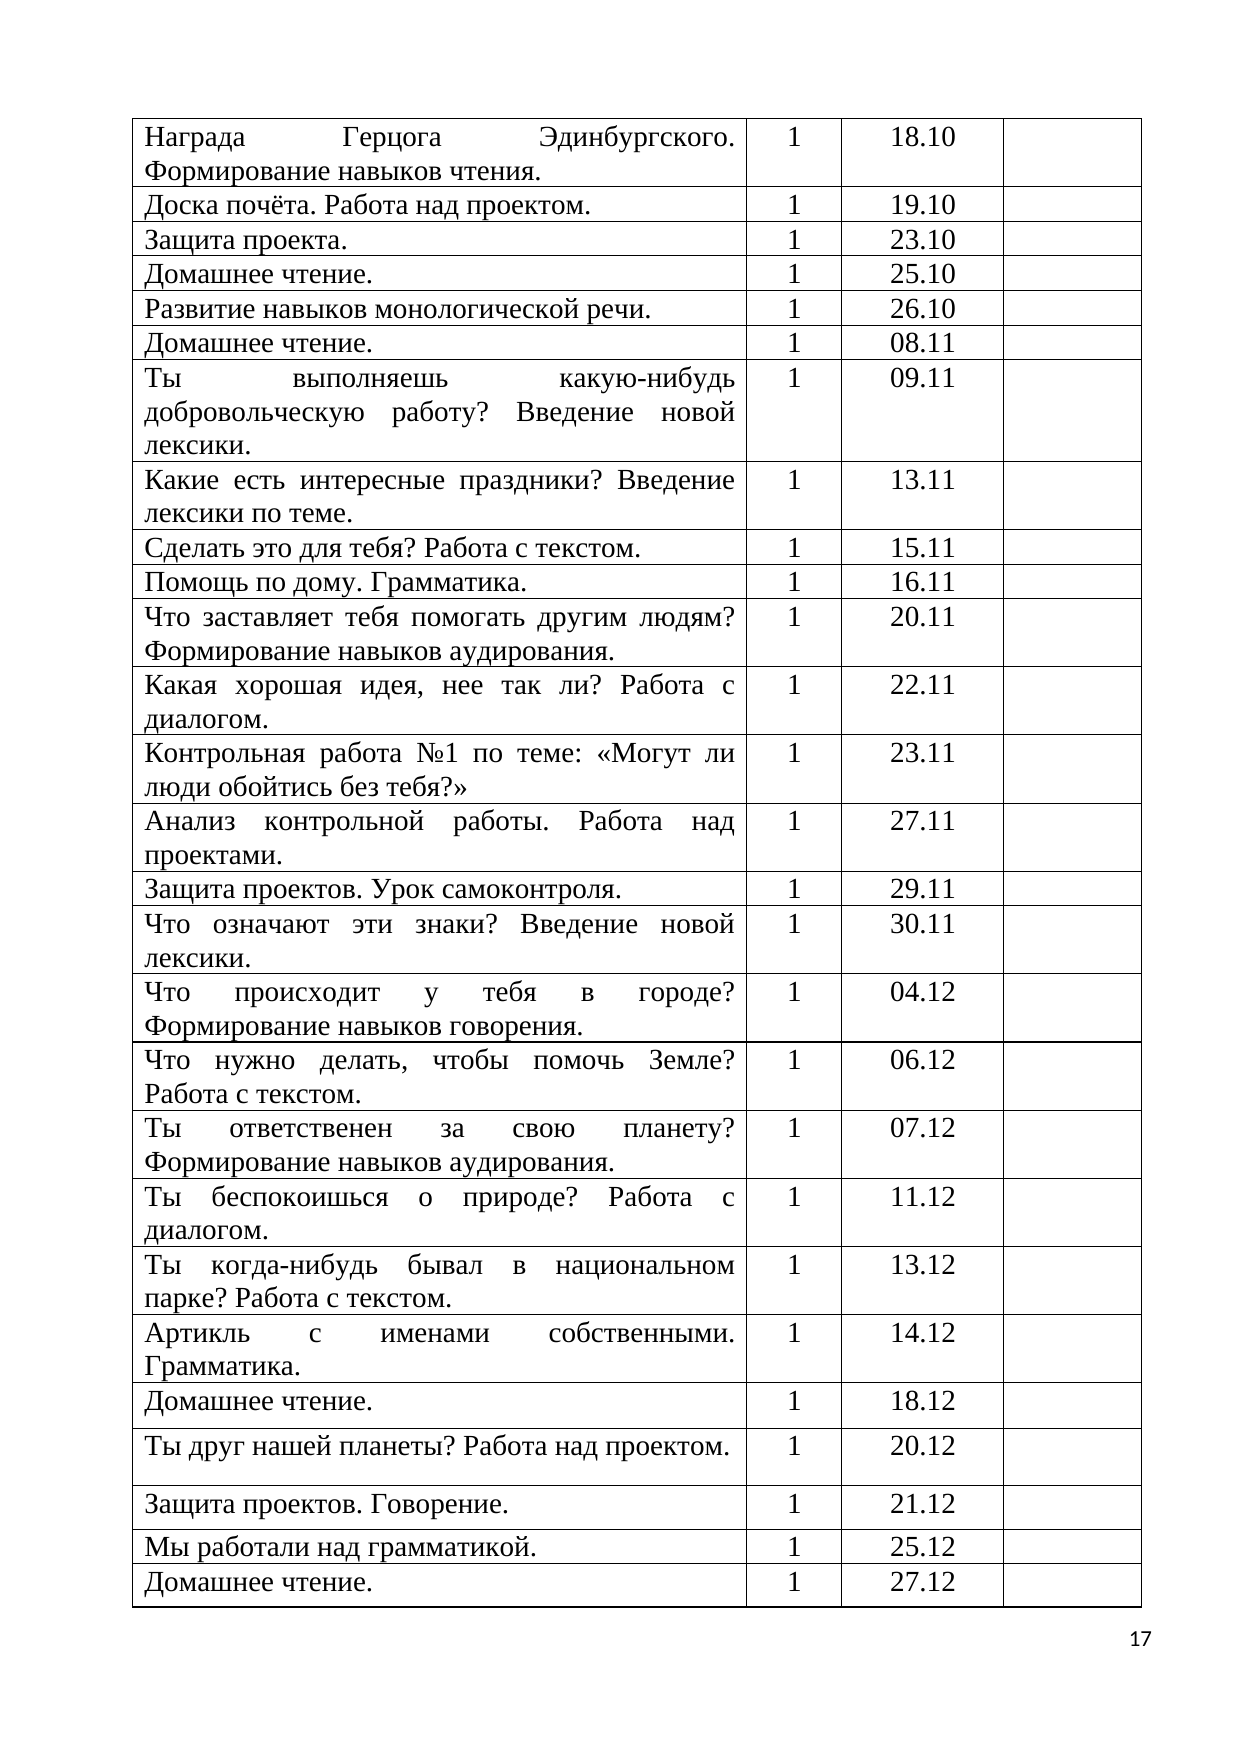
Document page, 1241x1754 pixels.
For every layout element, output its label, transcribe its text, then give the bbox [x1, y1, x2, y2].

table_cell Защита проектов. Говорение. [133, 1486, 746, 1528]
table_cell 1 [747, 1486, 841, 1528]
table_cell Ты когда-нибудь бывал в национальном парке? Работа с текстом. [133, 1247, 746, 1314]
table_cell 15.11 [842, 530, 1003, 563]
table_cell Какая хорошая идея, нее так ли? Работа с диалогом. [133, 667, 746, 734]
table_cell Какие есть интересные праздники? Введение лексики по теме. [133, 462, 746, 529]
table_cell [1004, 1486, 1141, 1528]
table_cell Что происходит у тебя в городе? Формирование навыков говорения. [133, 974, 746, 1041]
table_cell Что нужно делать, чтобы помочь Земле? Работа с текстом. [133, 1043, 746, 1109]
table_cell 19.10 [842, 187, 1003, 221]
table_cell 18.12 [842, 1383, 1003, 1427]
table_cell 1 [747, 291, 841, 324]
table_cell 1 [747, 1179, 841, 1246]
table_cell [1004, 1564, 1141, 1606]
table_cell 09.11 [842, 360, 1003, 461]
table_cell 1 [747, 906, 841, 973]
table_cell [1004, 360, 1141, 461]
table_cell Награда Герцога Эдинбургского. Формирование навыков чтения. [133, 119, 746, 186]
table_cell 04.12 [842, 974, 1003, 1041]
table_cell [1004, 291, 1141, 324]
table_cell 06.12 [842, 1043, 1003, 1109]
table_cell 29.11 [842, 872, 1003, 905]
table_cell 22.11 [842, 667, 1003, 734]
table_cell 1 [747, 565, 841, 598]
table_cell [1004, 804, 1141, 871]
table_cell Помощь по дому. Грамматика. [133, 565, 746, 598]
table_cell Развитие навыков монологической речи. [133, 291, 746, 324]
table_cell Домашнее чтение. [133, 326, 746, 359]
table_cell 1 [747, 1383, 841, 1427]
table_cell [1004, 599, 1141, 666]
table_cell 27.12 [842, 1564, 1003, 1606]
table_cell 07.12 [842, 1111, 1003, 1178]
table_cell [1004, 1247, 1141, 1314]
table_cell 1 [747, 667, 841, 734]
table_cell Что означают эти знаки? Введение новой лексики. [133, 906, 746, 973]
table_cell [1004, 906, 1141, 973]
table_cell [1004, 735, 1141, 802]
table_cell 1 [747, 1530, 841, 1563]
table_cell Ты друг нашей планеты? Работа над проектом. [133, 1429, 746, 1485]
table_cell 1 [747, 735, 841, 802]
table_cell 1 [747, 1564, 841, 1606]
table_cell [1004, 565, 1141, 598]
table_cell 23.11 [842, 735, 1003, 802]
table_cell 1 [747, 256, 841, 290]
table_cell 1 [747, 1247, 841, 1314]
table_cell 1 [747, 530, 841, 563]
table_cell 13.12 [842, 1247, 1003, 1314]
table_cell Ты выполняешь какую-нибудь добровольческую работу? Введение новой лексики. [133, 360, 746, 461]
table_cell 13.11 [842, 462, 1003, 529]
table_cell 1 [747, 326, 841, 359]
table_cell Ты беспокоишься о природе? Работа с диалогом. [133, 1179, 746, 1246]
table_cell Домашнее чтение. [133, 256, 746, 290]
table_cell 20.12 [842, 1429, 1003, 1485]
table_cell Защита проектов. Урок самоконтроля. [133, 872, 746, 905]
table_cell 1 [747, 1043, 841, 1109]
table_cell 08.11 [842, 326, 1003, 359]
table_cell Что заставляет тебя помогать другим людям? Формирование навыков аудирования. [133, 599, 746, 666]
table_cell 21.12 [842, 1486, 1003, 1528]
table_cell Сделать это для тебя? Работа с текстом. [133, 530, 746, 563]
table_cell [1004, 1043, 1141, 1109]
table_cell Анализ контрольной работы. Работа над проектами. [133, 804, 746, 871]
table_cell Защита проекта. [133, 222, 746, 255]
table_cell 1 [747, 222, 841, 255]
table_cell 30.11 [842, 906, 1003, 973]
table_cell 27.11 [842, 804, 1003, 871]
table_cell 1 [747, 1315, 841, 1382]
table_cell Ты ответственен за свою планету? Формирование навыков аудирования. [133, 1111, 746, 1178]
table_cell [1004, 256, 1141, 290]
table_cell [1004, 462, 1141, 529]
table_cell 16.11 [842, 565, 1003, 598]
table_cell 1 [747, 974, 841, 1041]
table_cell [1004, 667, 1141, 734]
table_cell 25.12 [842, 1530, 1003, 1563]
table_cell 1 [747, 1429, 841, 1485]
table_cell 11.12 [842, 1179, 1003, 1246]
table_cell 18.10 [842, 119, 1003, 186]
table_cell 1 [747, 119, 841, 186]
table_cell 1 [747, 599, 841, 666]
table_cell [1004, 872, 1141, 905]
table_cell 1 [747, 187, 841, 221]
table_cell 1 [747, 804, 841, 871]
table_cell 25.10 [842, 256, 1003, 290]
table_cell Домашнее чтение. [133, 1564, 746, 1606]
table_cell 20.11 [842, 599, 1003, 666]
table_cell [1004, 530, 1141, 563]
table_cell Мы работали над грамматикой. [133, 1530, 746, 1563]
table_cell [1004, 222, 1141, 255]
table_cell [1004, 1530, 1141, 1563]
table_cell [1004, 1383, 1141, 1427]
table_cell Артикль с именами собственными. Грамматика. [133, 1315, 746, 1382]
table_cell [1004, 119, 1141, 186]
table_cell 1 [747, 872, 841, 905]
table_cell Контрольная работа №1 по теме: «Могут ли люди обойтись без тебя?» [133, 735, 746, 802]
table_cell 1 [747, 1111, 841, 1178]
table_cell 1 [747, 462, 841, 529]
table_cell Домашнее чтение. [133, 1383, 746, 1427]
table_cell [1004, 1429, 1141, 1485]
table_cell 1 [747, 360, 841, 461]
table_cell 23.10 [842, 222, 1003, 255]
table_cell [1004, 187, 1141, 221]
table_cell 14.12 [842, 1315, 1003, 1382]
table_cell [1004, 1315, 1141, 1382]
table_cell 26.10 [842, 291, 1003, 324]
table_cell [1004, 974, 1141, 1041]
table_cell Доска почёта. Работа над проектом. [133, 187, 746, 221]
table_cell [1004, 1111, 1141, 1178]
table_cell [1004, 1179, 1141, 1246]
table_cell [1004, 326, 1141, 359]
